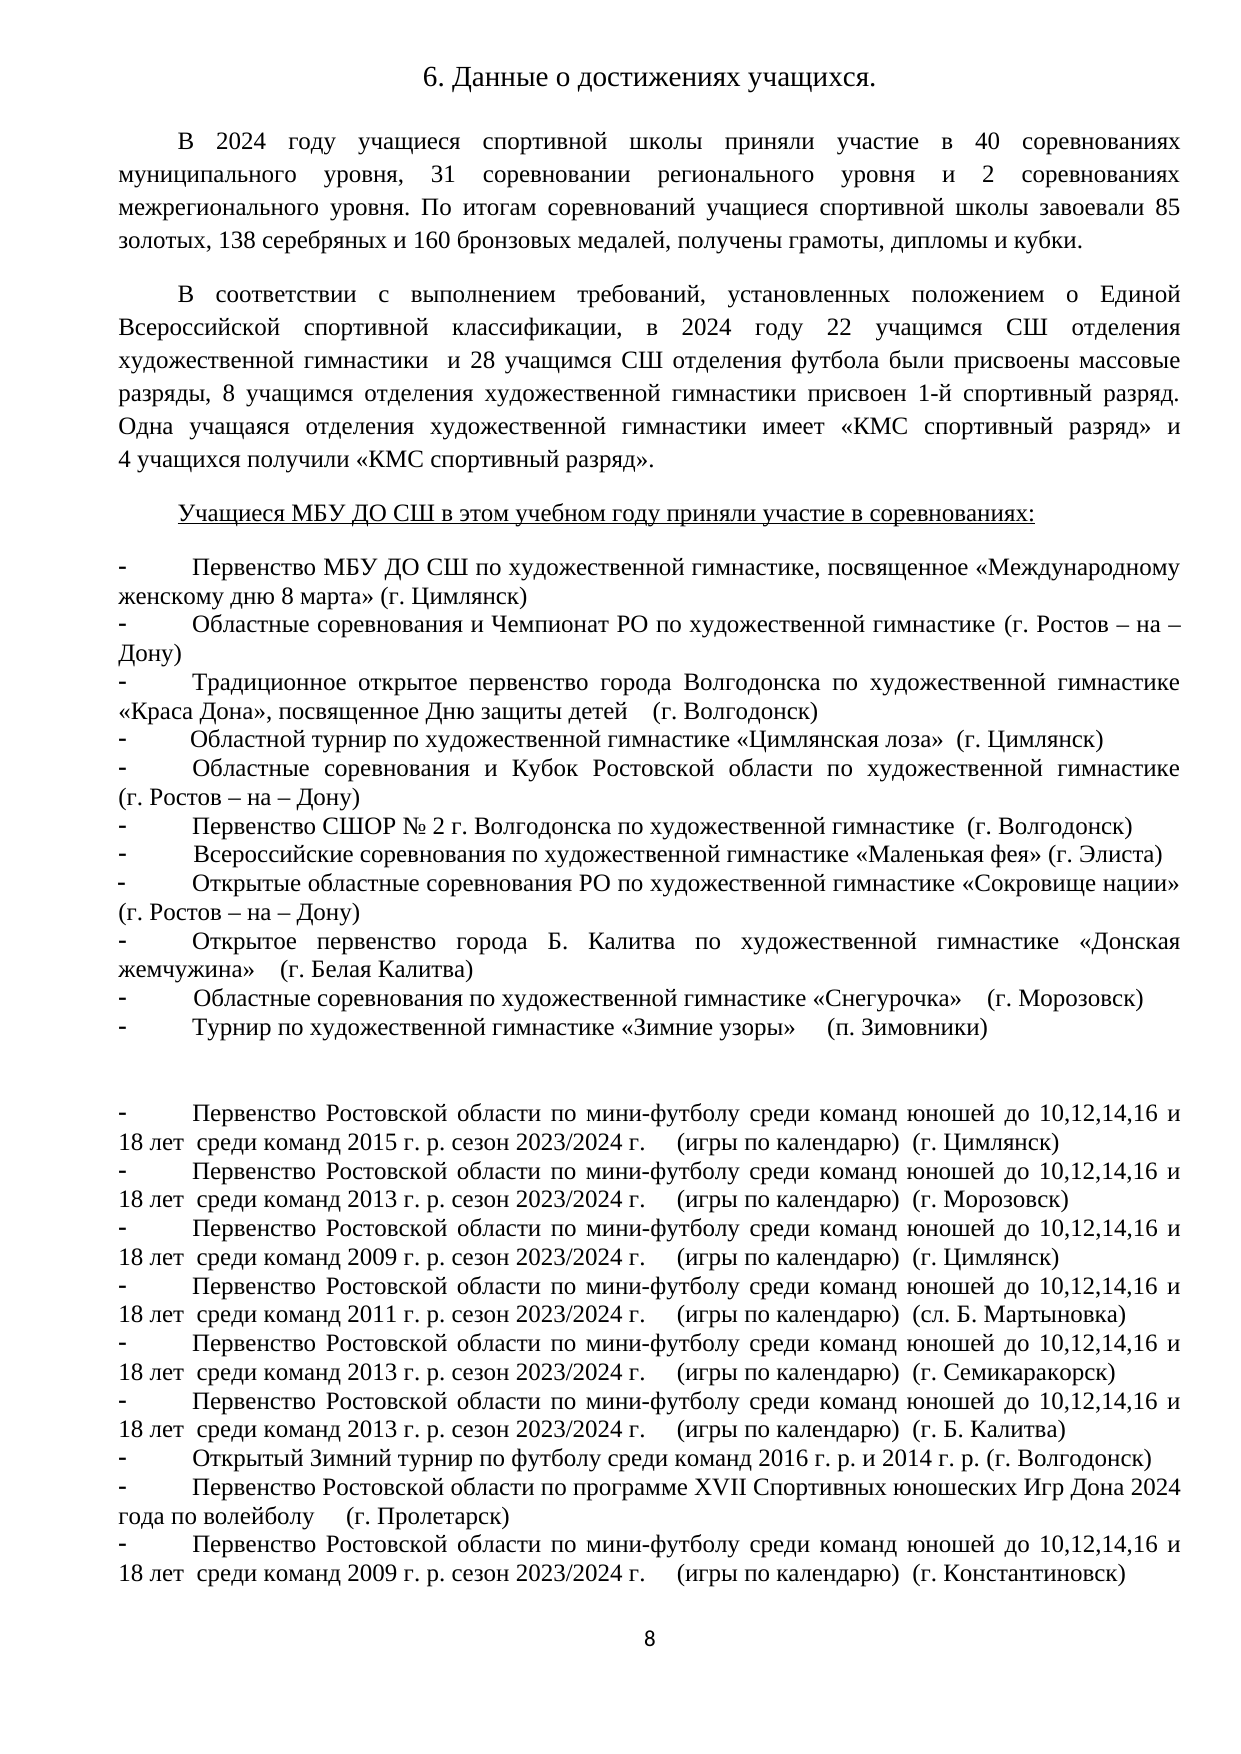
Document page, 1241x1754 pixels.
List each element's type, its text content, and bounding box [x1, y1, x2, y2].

list Первенство Ростовской области по программе XVII Спортивных юношеских Игр Дона 2024 года по волейболу (г. Пролетарск) [118, 1472, 1181, 1529]
list Первенство Ростовской области по мини-футболу среди команд юношей до 10,12,14,16 и 18 лет среди команд 2013 г. р. сезон 2023/2024 г. (игры по календарю) (г. Семикаракорск) [118, 1328, 1181, 1386]
list Открытый Зимний турнир по футболу среди команд 2016 г. р. и 2014 г. р. (г. Волгодонск) [118, 1443, 1181, 1472]
list Областные соревнования по художественной гимнастике «Снегурочка» (г. Морозовск) [118, 983, 1181, 1012]
list Областные соревнования и Чемпионат РО по художественной гимнастике (г. Ростов – на – Дону) [118, 609, 1181, 667]
list Первенство Ростовской области по мини-футболу среди команд юношей до 10,12,14,16 и 18 лет среди команд 2009 г. р. сезон 2023/2024 г. (игры по календарю) (г. Цимлянск) [118, 1213, 1181, 1271]
list Первенство Ростовской области по мини-футболу среди команд юношей до 10,12,14,16 и 18 лет среди команд 2009 г. р. сезон 2023/2024 г. (игры по календарю) (г. Константиновск) [118, 1529, 1181, 1587]
text Учащиеся МБУ ДО СШ в этом учебном году приняли участие в соревнованиях: [118, 498, 1181, 527]
list Всероссийские соревнования по художественной гимнастике «Маленькая фея» (г. Элиста) [118, 839, 1181, 868]
list Первенство Ростовской области по мини-футболу среди команд юношей до 10,12,14,16 и 18 лет среди команд 2013 г. р. сезон 2023/2024 г. (игры по календарю) (г. Морозовск) [118, 1156, 1181, 1213]
text В соответствии с выполнением требований, установленных положением о Единой Всероссийской спортивной классификации, в 2024 году 22 учащимся СШ отделения художественной гимнастики и 28 учащимся СШ отделения футбола были присвоены массовые разряды, 8 учащимся отделения художественной гимнастики присвоен 1-й спортивный разряд. Одна учащаяся отделения художественной гимнастики имеет «КМС спортивный разряд» и 4 учащихся получили «КМС спортивный разряд». [118, 279, 1181, 473]
text В 2024 году учащиеся спортивной школы приняли участие в 40 соревнованиях муниципального уровня, 31 соревновании регионального уровня и 2 соревнованиях межрегионального уровня. По итогам соревнований учащиеся спортивной школы завоевали 85 золотых, 138 серебряных и 160 бронзовых медалей, получены грамоты, дипломы и кубки. [118, 126, 1181, 254]
list Традиционное открытое первенство города Волгодонска по художественной гимнастике «Краса Дона», посвященное Дню защиты детей (г. Волгодонск) [118, 667, 1181, 724]
list Открытые областные соревнования РО по художественной гимнастике «Сокровище нации» (г. Ростов – на – Дону) [117, 868, 1181, 926]
list Открытое первенство города Б. Калитва по художественной гимнастике «Донская жемчужина» (г. Белая Калитва) [118, 926, 1181, 983]
list Турнир по художественной гимнастике «Зимние узоры» (п. Зимовники) [118, 1012, 1181, 1041]
list Первенство СШОР № 2 г. Волгодонска по художественной гимнастике (г. Волгодонск) [118, 811, 1181, 839]
list Первенство Ростовской области по мини-футболу среди команд юношей до 10,12,14,16 и 18 лет среди команд 2011 г. р. сезон 2023/2024 г. (игры по календарю) (сл. Б. Мартыновка) [118, 1271, 1181, 1328]
list Областной турнир по художественной гимнастике «Цимлянская лоза» (г. Цимлянск) [118, 724, 1181, 753]
list Первенство Ростовской области по мини-футболу среди команд юношей до 10,12,14,16 и 18 лет среди команд 2015 г. р. сезон 2023/2024 г. (игры по календарю) (г. Цимлянск) [118, 1098, 1181, 1156]
list Первенство Ростовской области по мини-футболу среди команд юношей до 10,12,14,16 и 18 лет среди команд 2013 г. р. сезон 2023/2024 г. (игры по календарю) (г. Б. Калитва) [118, 1386, 1181, 1443]
text 6. Данные о достижениях учащихся. [118, 59, 1181, 93]
list Первенство МБУ ДО СШ по художественной гимнастике, посвященное «Международному женскому дню 8 марта» (г. Цимлянск) [118, 552, 1181, 609]
list Областные соревнования и Кубок Ростовской области по художественной гимнастике (г. Ростов – на – Дону) [118, 753, 1181, 811]
